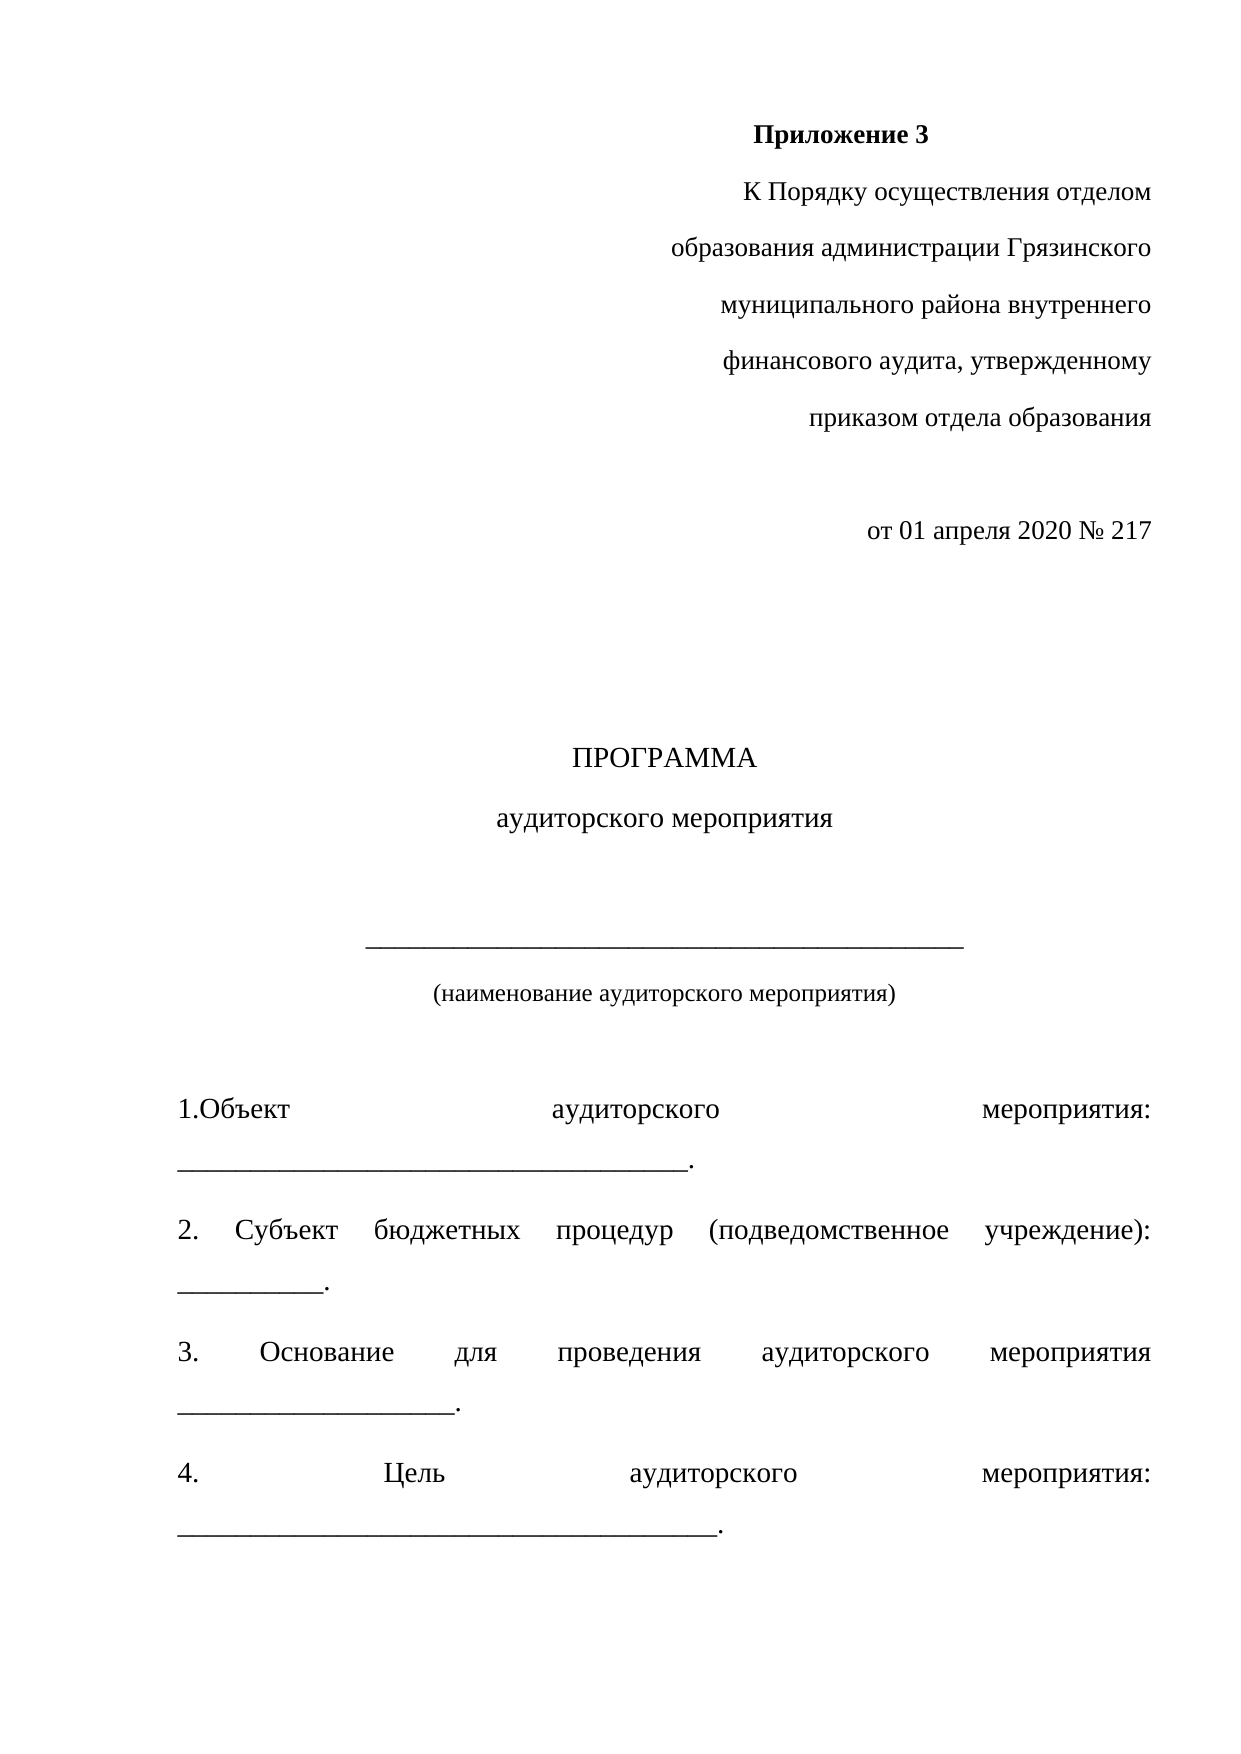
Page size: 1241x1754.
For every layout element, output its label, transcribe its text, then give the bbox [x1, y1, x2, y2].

text муниципального района внутреннего [177, 288, 1152, 319]
text от 01 апреля 2020 № 217 [177, 514, 1152, 545]
text К Порядку осуществления отделом [177, 175, 1152, 206]
text 1.Объект аудиторского мероприятия: ___________________________________. [177, 1091, 1152, 1175]
text аудиторского мероприятия [177, 800, 1152, 833]
text ПРОГРАММА [177, 740, 1152, 774]
text 3. Основание для проведения аудиторского мероприятия ___________________. [177, 1334, 1152, 1418]
text приказом отдела образования [177, 401, 1152, 432]
text _________________________________________ [177, 918, 1152, 952]
text Приложение 3 [753, 118, 1152, 149]
text 2. Субъект бюджетных процедур (подведомственное учреждение): __________. [177, 1212, 1152, 1296]
text образования администрации Грязинского [177, 231, 1152, 262]
text финансового аудита, утвержденному [177, 344, 1152, 376]
text (наименование аудиторского мероприятия) [177, 978, 1152, 1007]
text 4. Цель аудиторского мероприятия: _____________________________________. [177, 1455, 1152, 1539]
